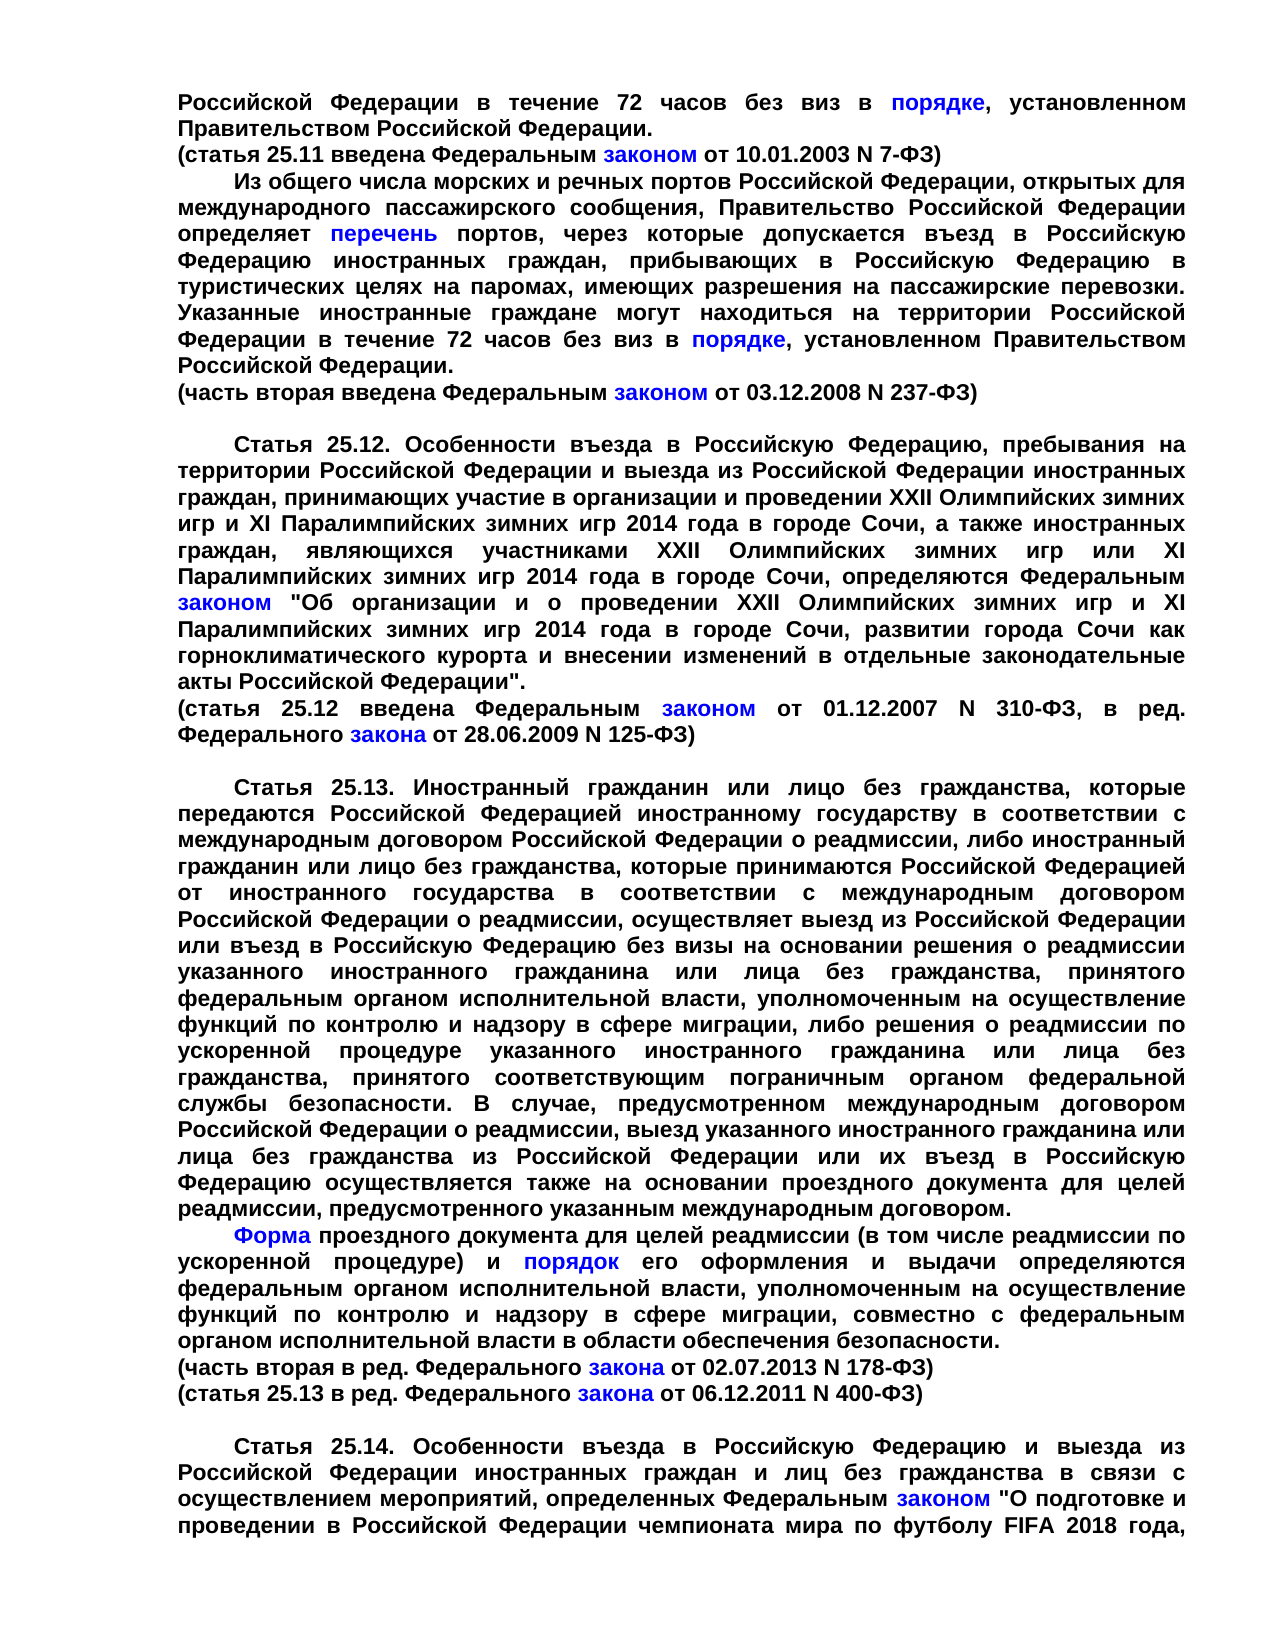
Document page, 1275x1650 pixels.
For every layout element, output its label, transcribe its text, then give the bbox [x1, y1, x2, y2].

text (часть вторая введена Федеральным законом от 03.12.2008 N 237-ФЗ) [177, 378, 1186, 405]
text (статья 25.11 введена Федеральным законом от 10.01.2003 N 7-ФЗ) [177, 141, 1186, 168]
text (часть вторая в ред. Федерального закона от 02.07.2013 N 178-ФЗ) [177, 1353, 1186, 1380]
text Статья 25.12. Особенности въезда в Российскую Федерацию, пребывания на территории Российской Федерации и выезда из Российской Федерации иностранных граждан, принимающих участие в организации и проведении XXII Олимпийских зимних игр и XI Паралимпийских зимних игр 2014 года в городе Сочи, а также иностранных граждан, являющихся участниками XXII Олимпийских зимних игр или XI Паралимпийских зимних игр 2014 года в городе Сочи, определяются Федеральным законом "Об организации и о проведении XXII Олимпийских зимних игр и XI Паралимпийских зимних игр 2014 года в городе Сочи, развитии города Сочи как горноклиматического курорта и внесении изменений в отдельные законодательные акты Российской Федерации". [177, 431, 1186, 695]
text (статья 25.12 введена Федеральным законом от 01.12.2007 N 310-ФЗ, в ред. Федерального закона от 28.06.2009 N 125-ФЗ) [177, 695, 1186, 747]
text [177, 1433, 1186, 1538]
text (статья 25.13 в ред. Федерального закона от 06.12.2011 N 400-ФЗ) [177, 1380, 1186, 1406]
text Статья 25.13. Иностранный гражданин или лицо без гражданства, которые передаются Российской Федерацией иностранному государству в соответствии с международным договором Российской Федерации о реадмиссии, либо иностранный гражданин или лицо без гражданства, которые принимаются Российской Федерацией от иностранного государства в соответствии с международным договором Российской Федерации о реадмиссии, осуществляет выезд из Российской Федерации или въезд в Российскую Федерацию без визы на основании решения о реадмиссии указанного иностранного гражданина или лица без гражданства, принятого федеральным органом исполнительной власти, уполномоченным на осуществление функций по контролю и надзору в сфере миграции, либо решения о реадмиссии по ускоренной процедуре указанного иностранного гражданина или лица без гражданства, принятого соответствующим пограничным органом федеральной службы безопасности. В случае, предусмотренном международным договором Российской Федерации о реадмиссии, выезд указанного иностранного гражданина или лица без гражданства из Российской Федерации или их въезд в Российскую Федерацию осуществляется также на основании проездного документа для целей реадмиссии, предусмотренного указанным международным договором. [177, 774, 1186, 1222]
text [177, 88, 1186, 141]
text Форма проездного документа для целей реадмиссии (в том числе реадмиссии по ускоренной процедуре) и порядок его оформления и выдачи определяются федеральным органом исполнительной власти, уполномоченным на осуществление функций по контролю и надзору в сфере миграции, совместно с федеральным органом исполнительной власти в области обеспечения безопасности. [177, 1222, 1186, 1353]
text Из общего числа морских и речных портов Российской Федерации, открытых для международного пассажирского сообщения, Правительство Российской Федерации определяет перечень портов, через которые допускается въезд в Российскую Федерацию иностранных граждан, прибывающих в Российскую Федерацию в туристических целях на паромах, имеющих разрешения на пассажирские перевозки. Указанные иностранные граждане могут находиться на территории Российской Федерации в течение 72 часов без виз в порядке, установленном Правительством Российской Федерации. [177, 168, 1186, 378]
